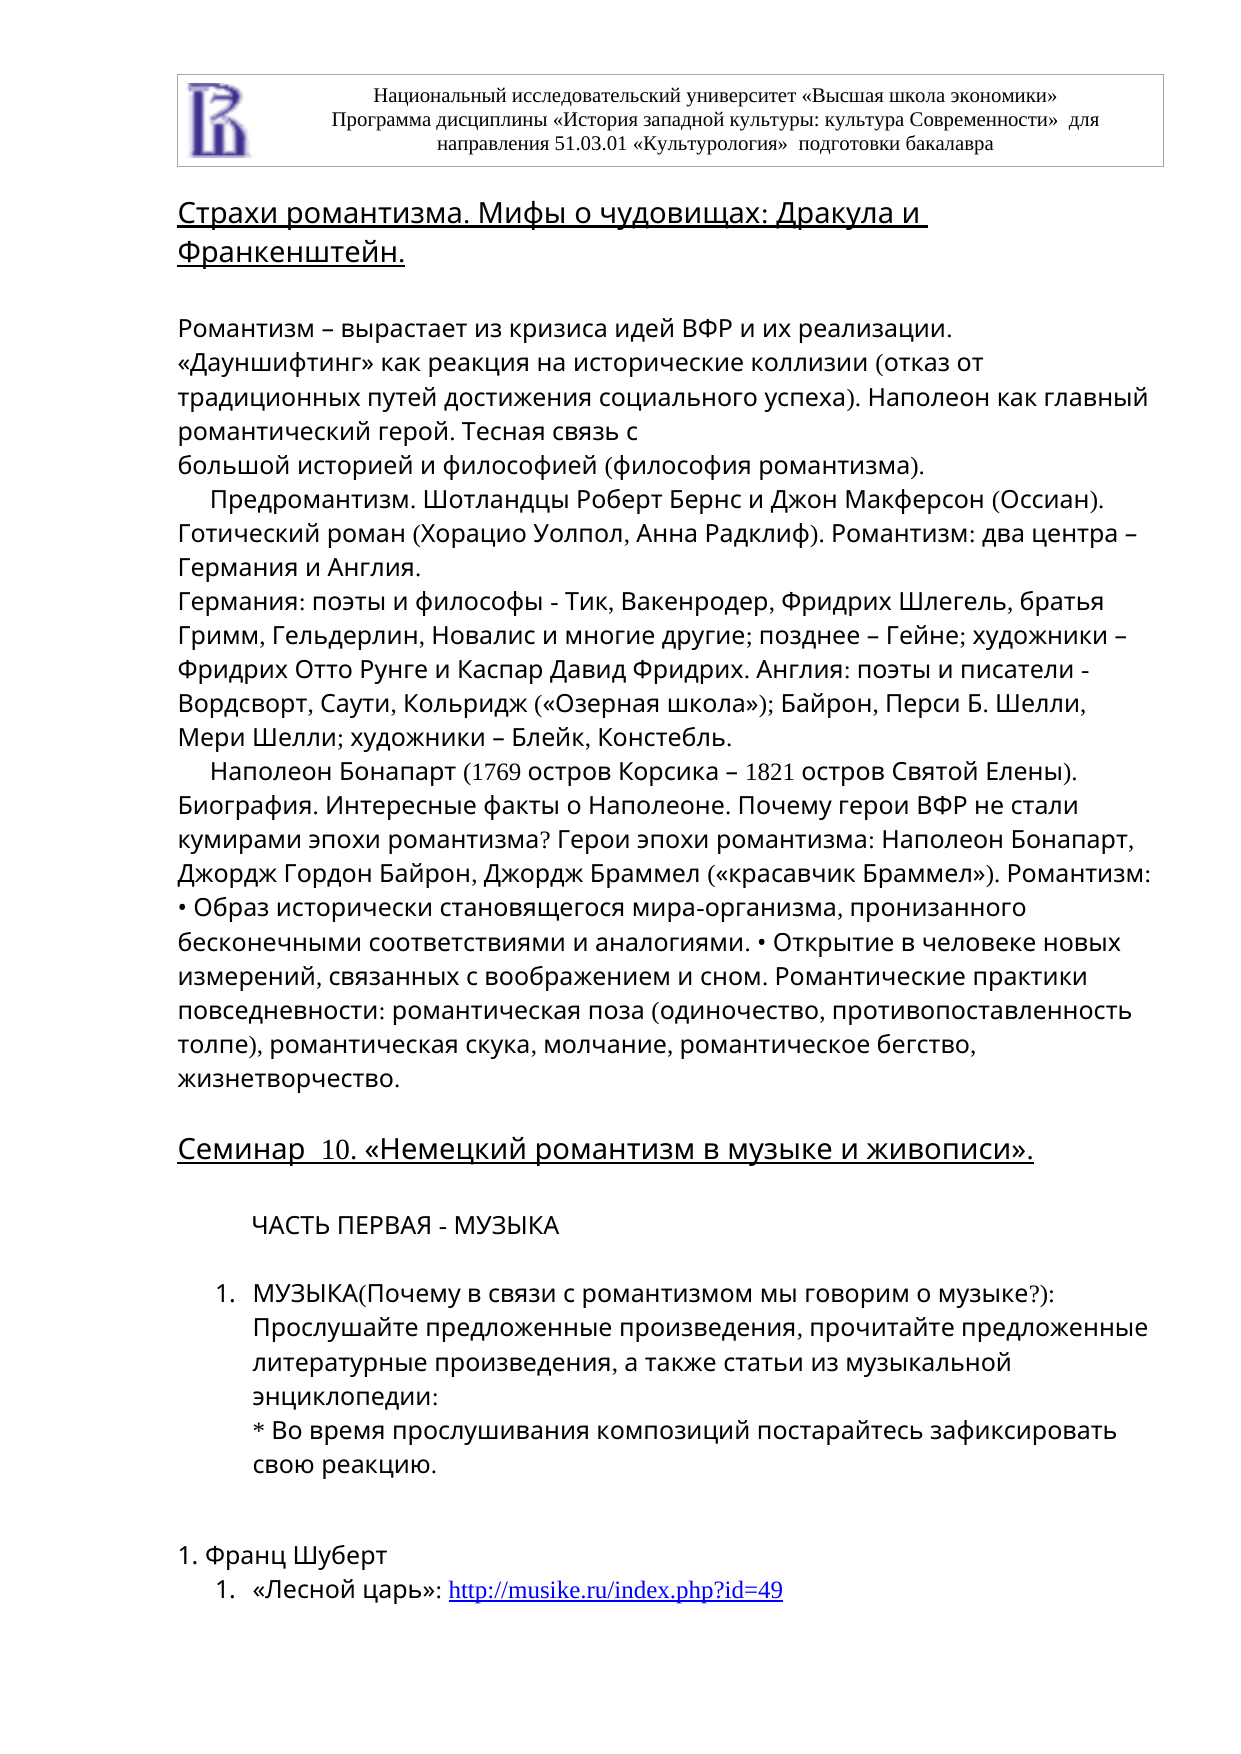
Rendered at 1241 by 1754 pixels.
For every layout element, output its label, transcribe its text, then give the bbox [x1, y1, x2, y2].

list МУЗЫКА(Почему в связи с романтизмом мы говорим о музыке?): Прослушайте предложенные произведения, прочитайте предложенные литературные произведения, а также статьи из музыкальной энциклопедии: [215, 1276, 1152, 1412]
text Германия: поэты и философы - Тик, Вакенродер, Фридрих Шлегель, братья Гримм, Гельдерлин, Новалис и многие другие; позднее – Гейне; художники – Фридрих Отто Рунге и Каспар Давид Фридрих. Англия: поэты и писатели - Вордсворт, Саути, Кольридж («Озерная школа»); Байрон, Перси Б. Шелли, Мери Шелли; художники – Блейк, Констебль. [177, 583, 1152, 754]
text 1. Франц Шуберт [177, 1538, 1152, 1572]
text Семинар 10. «Немецкий романтизм в музыке и живописи». [177, 1128, 1152, 1168]
text большой историей и философией (философия романтизма). [177, 447, 1152, 481]
text Предромантизм. Шотландцы Роберт Бернс и Джон Макферсон (Оссиан). Готический роман (Хорацио Уолпол, Анна Радклиф). Романтизм: два центра – Германия и Англия. [177, 481, 1152, 583]
text * Во время прослушивания композиций постарайтесь зафиксировать свою реакцию. [252, 1412, 1152, 1480]
list «Лесной царь»: http://musike.ru/index.php?id=49 [215, 1572, 1152, 1606]
text Романтизм – вырастает из кризиса идей ВФР и их реализации. «Дауншифтинг» как реакция на исторические коллизии (отказ от традиционных путей достижения социального успеха). Наполеон как главный романтический герой. Тесная связь с [177, 311, 1152, 447]
text повседневности: романтическая поза (одиночество, противопоставленность толпе), романтическая скука, молчание, романтическое бегство, жизнетворчество. [177, 992, 1152, 1094]
picture [185, 83, 254, 158]
text ЧАСТЬ ПЕРВАЯ - МУЗЫКА [177, 1208, 1152, 1242]
text Наполеон Бонапарт (1769 остров Корсика – 1821 остров Святой Елены). Биография. Интересные факты о Наполеоне. Почему герои ВФР не стали кумирами эпохи романтизма? Герои эпохи романтизма: Наполеон Бонапарт, Джордж Гордон Байрон, Джордж Браммел («красавчик Браммел»). Романтизм: • Образ исторически становящегося мира-организма, пронизанного бесконечными соответствиями и аналогиями. • Открытие в человеке новых измерений, связанных с воображением и сном. Романтические практики [177, 754, 1152, 992]
